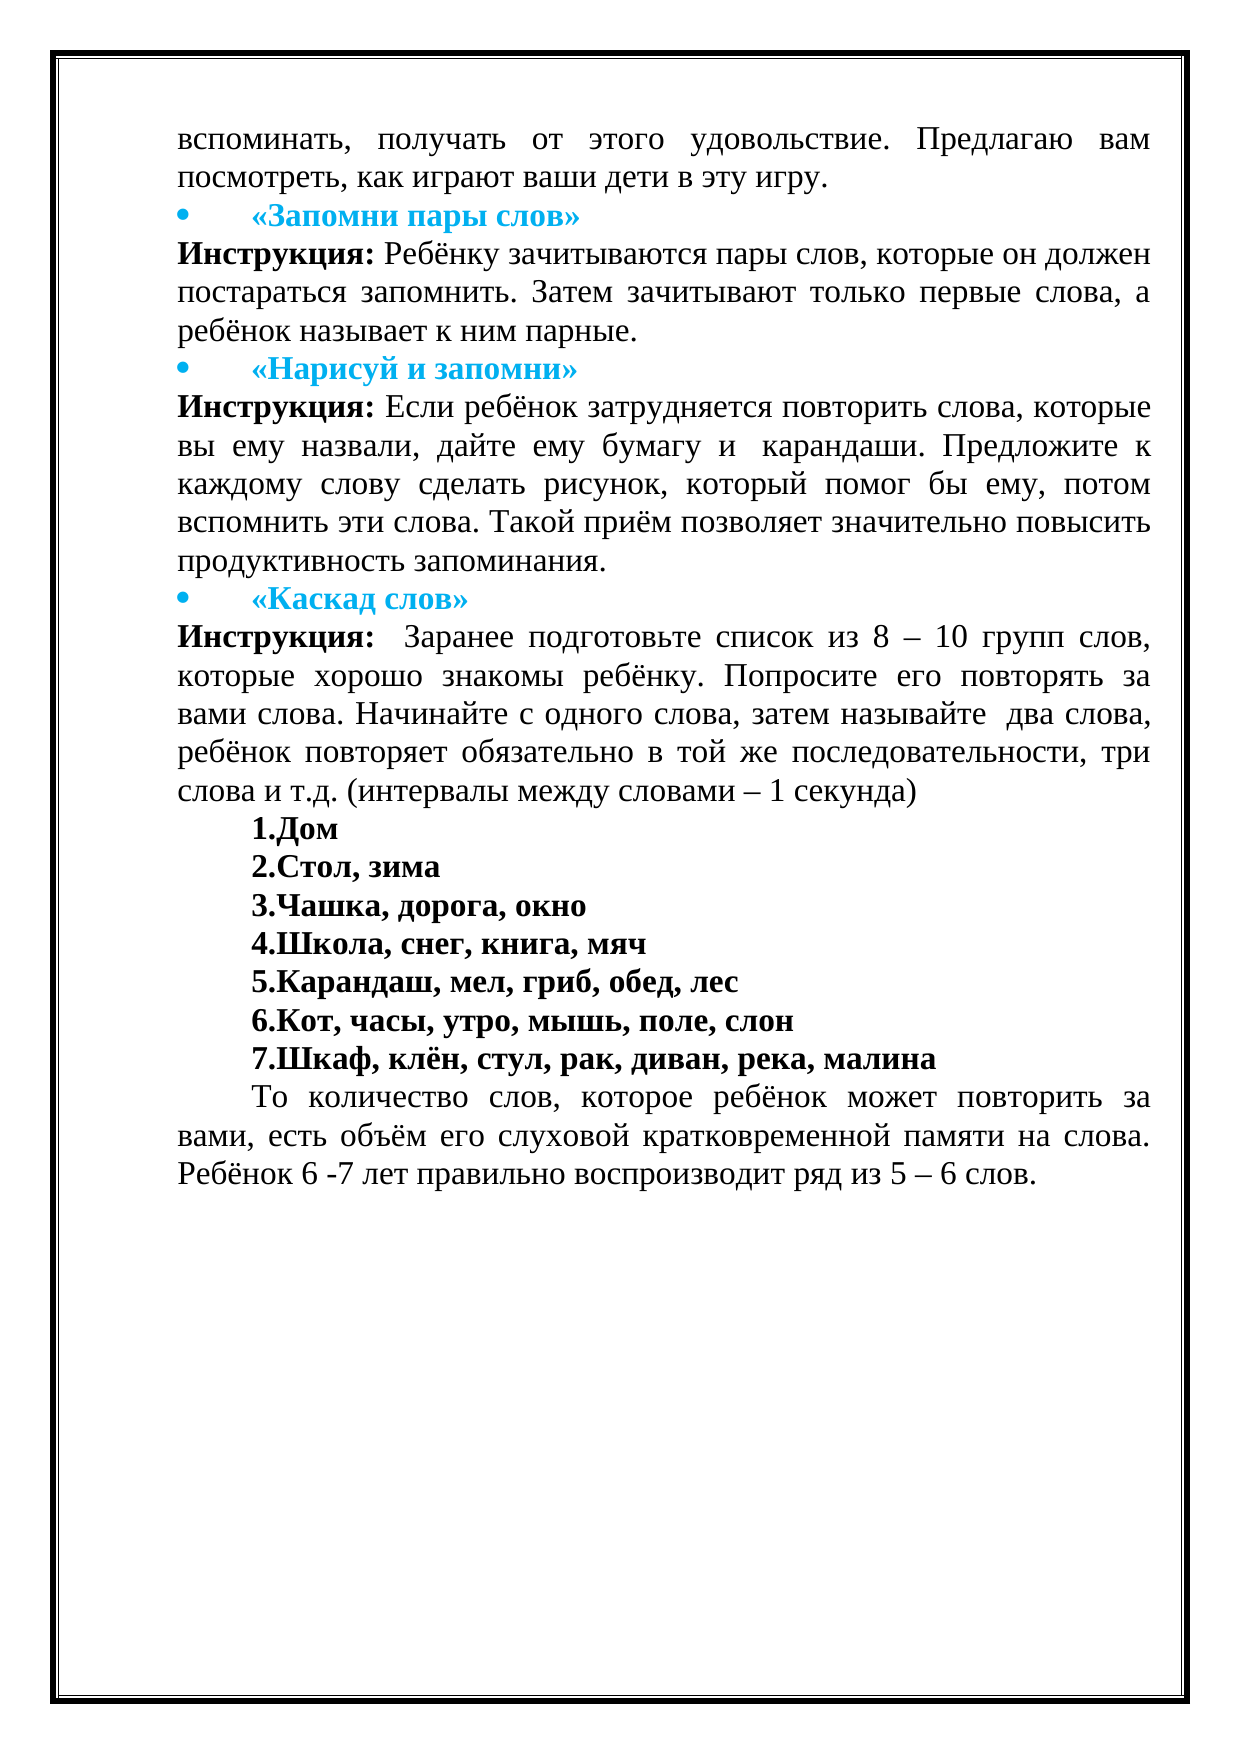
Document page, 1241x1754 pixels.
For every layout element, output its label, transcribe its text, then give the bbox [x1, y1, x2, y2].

list «Запомни пары слов» [177, 195, 1152, 233]
list «Нарисуй и запомни» [177, 348, 1152, 386]
text 1.Дом [177, 808, 1152, 846]
text 5.Карандаш, мел, гриб, обед, лес [177, 961, 1152, 1000]
text 4.Школа, снег, книга, мяч [177, 923, 1152, 961]
text 3.Чашка, дорога, окно [177, 885, 1152, 923]
text То количество слов, которое ребёнок может повторить за вами, есть объём его слуховой кратковременной памяти на слова. Ребёнок 6 -7 лет правильно воспроизводит ряд из 5 – 6 слов. [177, 1076, 1152, 1191]
text Инструкция: Ребёнку зачитываются пары слов, которые он должен постараться запомнить. Затем зачитывают только первые слова, а ребёнок называет к ним парные. [177, 233, 1152, 348]
text 6.Кот, часы, утро, мышь, поле, слон [177, 1000, 1152, 1038]
text 7.Шкаф, клён, стул, рак, диван, река, малина [177, 1038, 1152, 1076]
list «Каскад слов» [177, 578, 1152, 616]
text Инструкция: Заранее подготовьте список из 8 – 10 групп слов, которые хорошо знакомы ребёнку. Попросите его повторять за вами слова. Начинайте с одного слова, затем называйте два слова, ребёнок повторяет обязательно в той же последовательности, три слова и т.д. (интервалы между словами – 1 секунда) [177, 616, 1152, 808]
text 2.Стол, зима [177, 846, 1152, 885]
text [177, 118, 1152, 195]
text Инструкция: Если ребёнок затрудняется повторить слова, которые вы ему назвали, дайте ему бумагу и карандаши. Предложите к каждому слову сделать рисунок, который помог бы ему, потом вспомнить эти слова. Такой приём позволяет значительно повысить продуктивность запоминания. [177, 386, 1152, 578]
